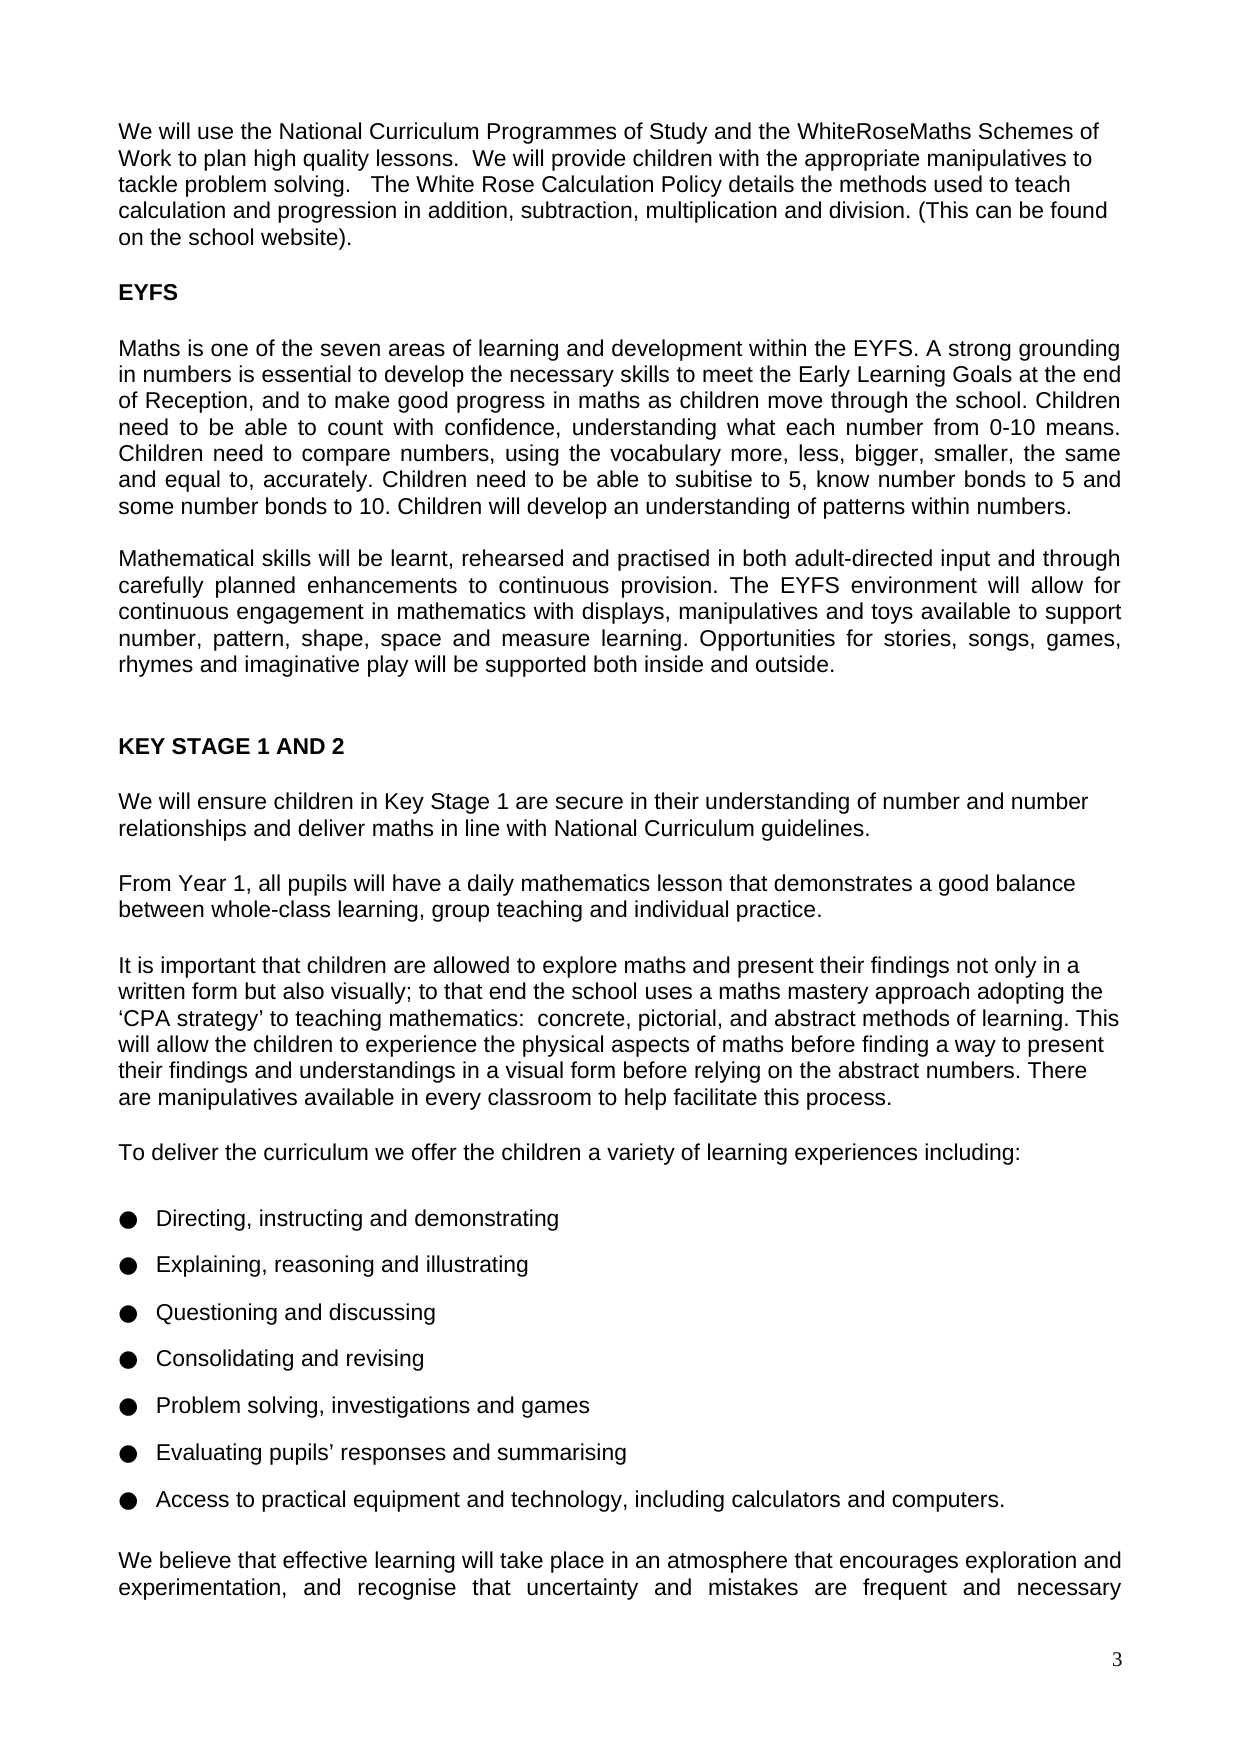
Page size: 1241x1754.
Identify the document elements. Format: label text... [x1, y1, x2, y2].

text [118, 1547, 1122, 1600]
text To deliver the curriculum we offer the children a variety of learning experiences including: [118, 1139, 1122, 1166]
text We will use the National Curriculum Programmes of Study and the WhiteRoseMaths Schemes of Work to plan high quality lessons. We will provide children with the appropriate manipulatives to tackle problem solving. The White Rose Calculation Policy details the methods used to teach calculation and progression in addition, subtraction, multiplication and division. (This can be found on the school website). [118, 118, 1122, 250]
text KEY STAGE 1 AND 2 [118, 733, 1122, 759]
text Mathematical skills will be learnt, rehearsed and practised in both adult-directed input and through carefully planned enhancements to continuous provision. The EYFS environment will allow for continuous engagement in mathematics with displays, manipulatives and toys available to support number, pattern, shape, space and measure learning. Opportunities for stories, songs, games, rhymes and imaginative play will be supported both inside and outside. [118, 545, 1122, 677]
text It is important that children are allowed to explore maths and present their findings not only in a written form but also visually; to that end the school uses a maths mastery approach adopting the ‘CPA strategy’ to teaching mathematics: concrete, pictorial, and abstract methods of learning. This will allow the children to experience the physical aspects of maths before finding a way to present their findings and understandings in a visual form before relying on the abstract numbers. There are manipulatives available in every classroom to help facilitate this process. [118, 952, 1122, 1110]
list Evaluating pupils’ responses and summarising [118, 1427, 1122, 1474]
list Directing, instructing and demonstrating [118, 1192, 1122, 1239]
list Access to practical equipment and technology, including calculators and computers. [118, 1474, 1122, 1521]
text We will ensure children in Key Stage 1 are secure in their understanding of number and number relationships and deliver maths in line with National Curriculum guidelines. [118, 788, 1122, 841]
list Consolidating and revising [118, 1333, 1122, 1380]
text Maths is one of the seven areas of learning and development within the EYFS. A strong grounding in numbers is essential to develop the necessary skills to meet the Early Learning Goals at the end of Reception, and to make good progress in maths as children move through the school. Children need to be able to count with confidence, understanding what each number from 0-10 means. Children need to compare numbers, using the vocabulary more, less, bigger, smaller, the same and equal to, accurately. Children need to be able to subitise to 5, know number bonds to 5 and some number bonds to 10. Children will develop an understanding of patterns within numbers. [118, 334, 1122, 519]
list Explaining, reasoning and illustrating [118, 1239, 1122, 1286]
text EYFS [118, 279, 1122, 305]
list Problem solving, investigations and games [118, 1380, 1122, 1427]
text From Year 1, all pupils will have a daily mathematics lesson that demonstrates a good balance between whole-class learning, group teaching and individual practice. [118, 870, 1122, 923]
list Questioning and discussing [118, 1286, 1122, 1333]
